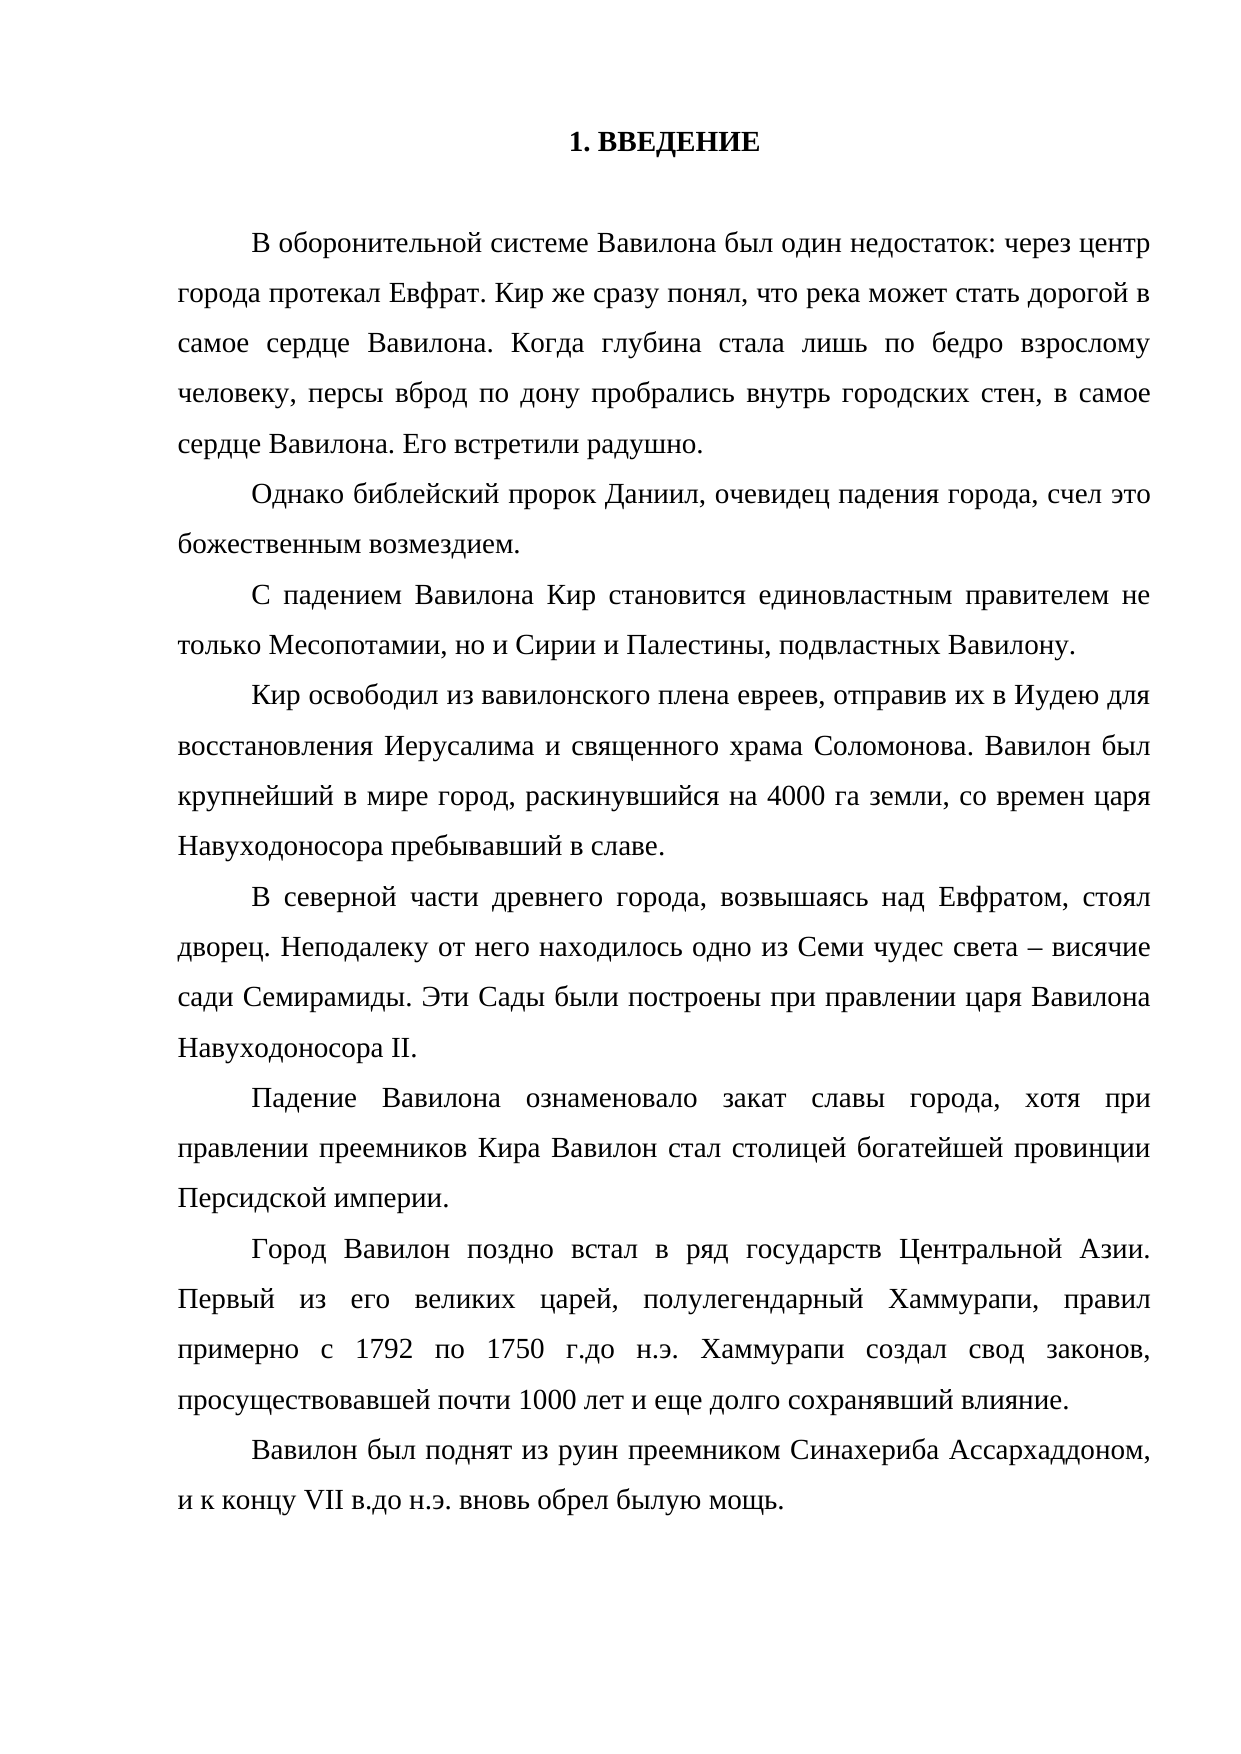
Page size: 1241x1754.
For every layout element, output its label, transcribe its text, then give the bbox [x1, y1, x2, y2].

text Кир освободил из вавилонского плена евреев, отправив их в Иудею для восстановления Иерусалима и священного храма Соломонова. Вавилон был крупнейший в мире город, раскинувшийся на 4000 га земли, со времен царя Навуходоносора пребывавший в славе. [177, 677, 1152, 862]
text В северной части древнего города, возвышаясь над Евфратом, стоял дворец. Неподалеку от него находилось одно из Семи чудес света – висячие сади Семирамиды. Эти Сады были построены при правлении царя Вавилона Навуходоносора II. [177, 879, 1152, 1063]
text Падение Вавилона ознаменовало закат славы города, хотя при правлении преемников Кира Вавилон стал столицей богатейшей провинции Персидской империи. [177, 1080, 1152, 1214]
text Город Вавилон поздно встал в ряд государств Центральной Азии. Первый из его великих царей, полулегендарный Хаммурапи, правил примерно с 1792 по 1750 г.до н.э. Хаммурапи создал свод законов, просуществовавшей почти 1000 лет и еще долго сохранявший влияние. [177, 1231, 1152, 1415]
text Вавилон был поднят из руин преемником Синахериба Ассархаддоном, и к концу VII в.до н.э. вновь обрел былую мощь. [177, 1432, 1152, 1516]
text Однако библейский пророк Даниил, очевидец падения города, счел это божественным возмездием. [177, 476, 1152, 560]
text В оборонительной системе Вавилона был один недостаток: через центр города протекал Евфрат. Кир же сразу понял, что река может стать дорогой в самое сердце Вавилона. Когда глубина стала лишь по бедро взрослому человеку, персы вброд по дону пробрались внутрь городских стен, в самое сердце Вавилона. Его встретили радушно. [177, 225, 1152, 459]
text С падением Вавилона Кир становится единовластным правителем не только Месопотамии, но и Сирии и Палестины, подвластных Вавилону. [177, 577, 1152, 661]
text 1. ВВЕДЕНИЕ [177, 124, 1152, 158]
